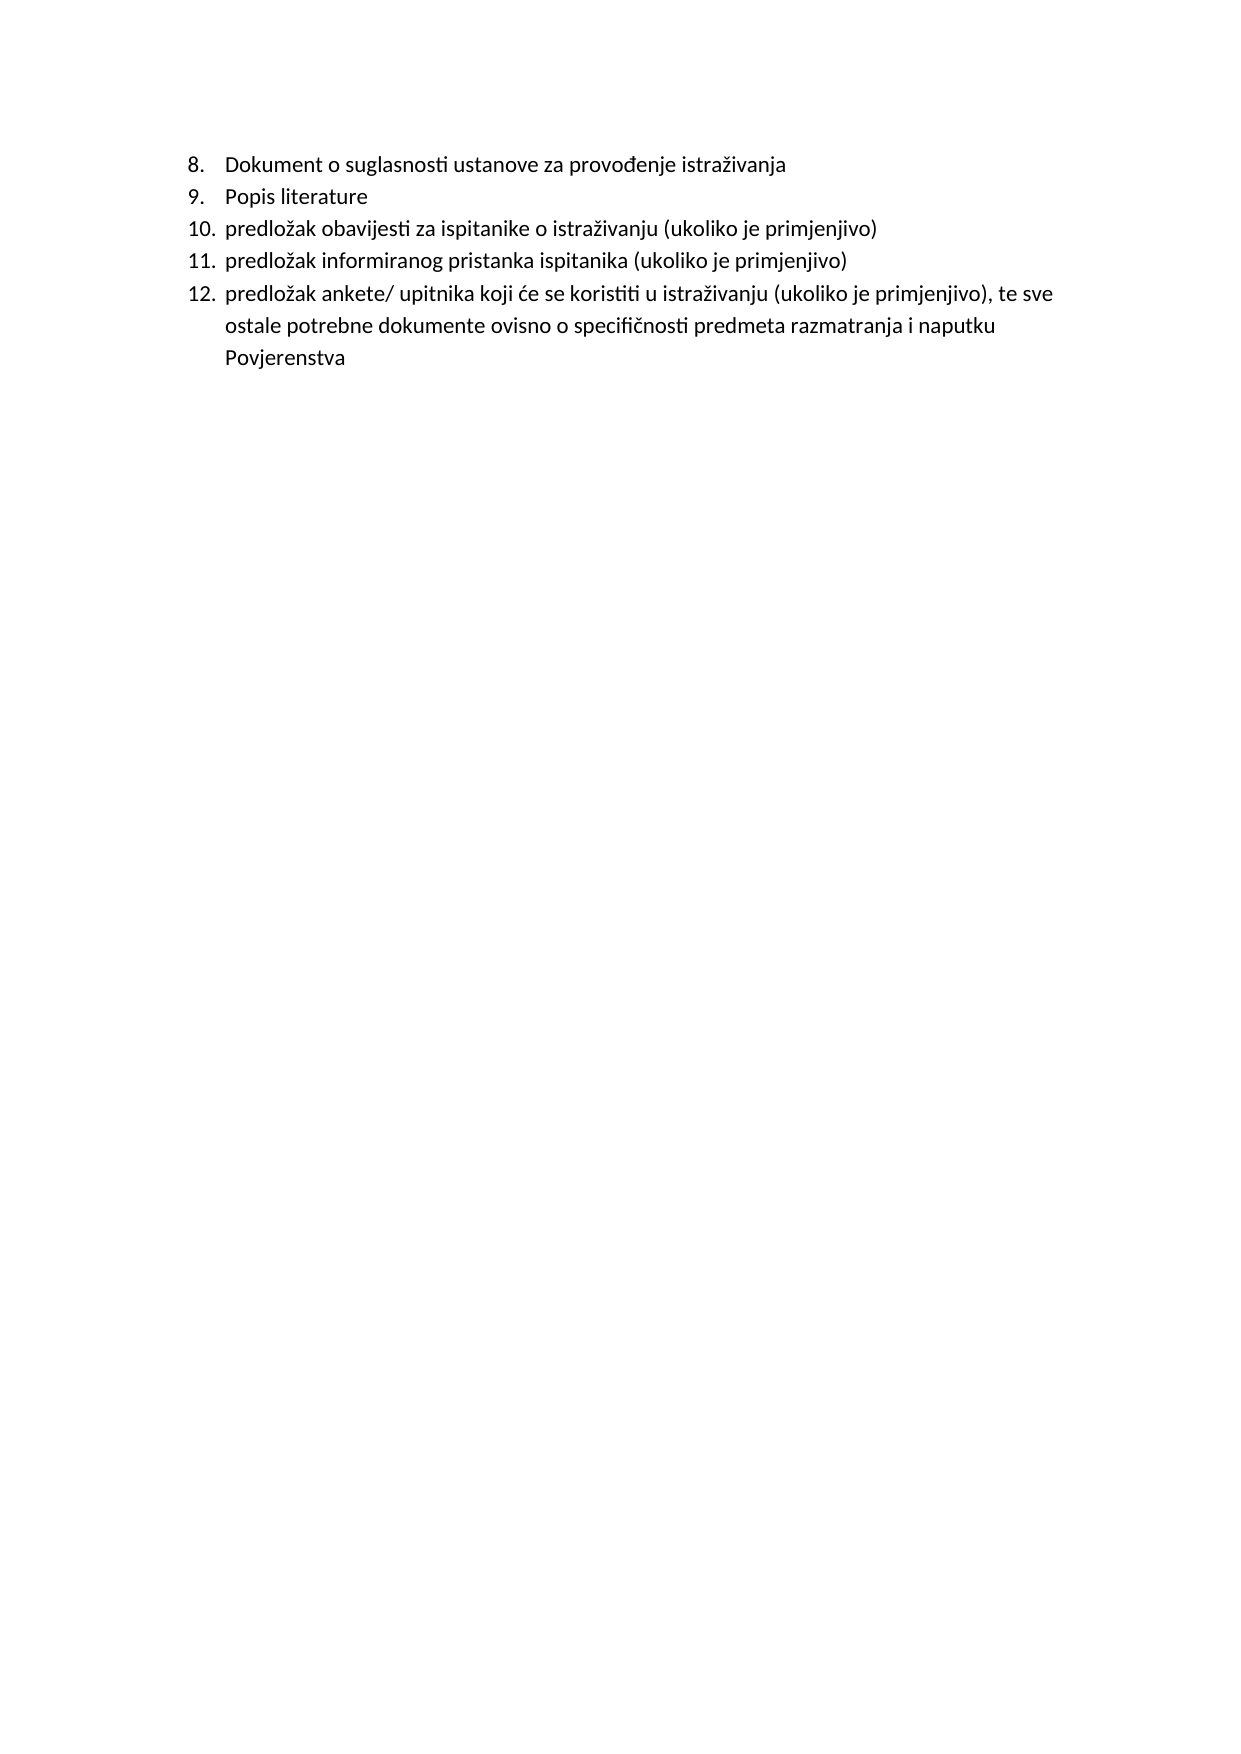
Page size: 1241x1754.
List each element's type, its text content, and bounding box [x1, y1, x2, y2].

list predložak informiranog pristanka ispitanika (ukoliko je primjenjivo) [187, 247, 1090, 274]
list Dokument o suglasnosti ustanove za provođenje istraživanja [187, 150, 1090, 178]
list predložak ankete/ upitnika koji će se koristiti u istraživanju (ukoliko je primjenjivo), te sve ostale potrebne dokumente ovisno o specifičnosti predmeta razmatranja i naputku Povjerenstva [187, 279, 1090, 371]
list predložak obavijesti za ispitanike o istraživanju (ukoliko je primjenjivo) [187, 214, 1090, 242]
list Popis literature [187, 182, 1090, 210]
